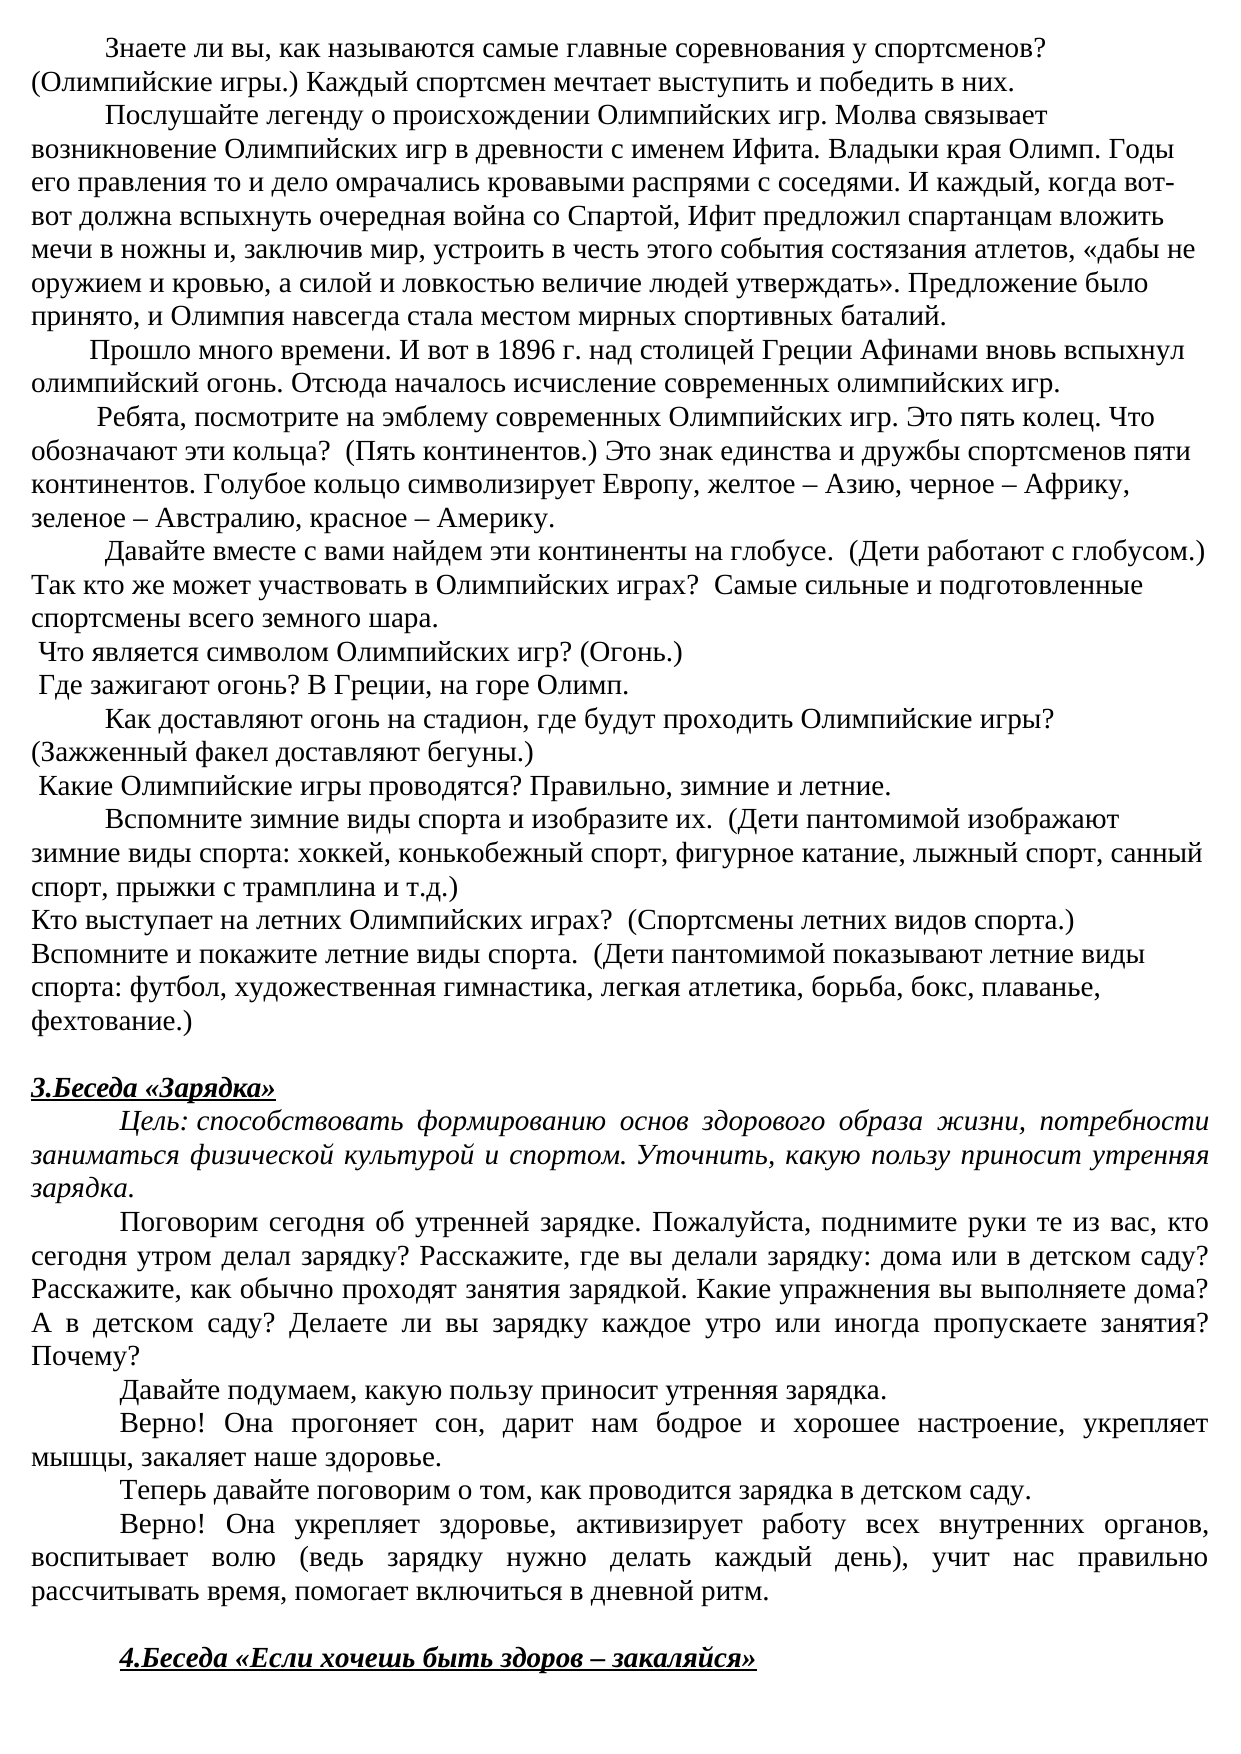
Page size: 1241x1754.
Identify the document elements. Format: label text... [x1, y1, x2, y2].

text 4.Беседа «Если хочешь быть здоров – закаляйся» [31, 1640, 1210, 1674]
text Послушайте легенду о происхождении Олимпийских игр. Молва связывает возникновение Олимпийских игр в древности с именем Ифита. Владыки края Олимп. Годы его правления то и дело омрачались кровавыми распрями с соседями. И каждый, когда вот-вот должна вспыхнуть очередная война со Спартой, Ифит предложил спартанцам вложить мечи в ножны и, заключив мир, устроить в честь этого события состязания атлетов, «дабы не оружием и кровью, а силой и ловкостью величие людей утверждать». Предложение было принято, и Олимпия навсегда стала местом мирных спортивных баталий. [31, 97, 1210, 332]
text Верно! Она прогоняет сон, дарит нам бодрое и хорошее настроение, укрепляет мышцы, закаляет наше здоровье. [31, 1405, 1210, 1472]
text 3.Беседа «Зарядка» [31, 1070, 1210, 1103]
text Что является символом Олимпийских игр? (Огонь.) [31, 634, 1210, 667]
text Поговорим сегодня об утренней зарядке. Пожалуйста, поднимите руки те из вас, кто сегодня утром делал зарядку? Расскажите, где вы делали зарядку: дома или в детском саду? Расскажите, как обычно проходят занятия зарядкой. Какие упражнения вы выполняете дома? А в детском саду? Делаете ли вы зарядку каждое утро или иногда пропускаете занятия? Почему? [31, 1204, 1210, 1372]
text Прошло много времени. И вот в 1896 г. над столицей Греции Афинами вновь вспыхнул олимпийский огонь. Отсюда началось исчисление современных олимпийских игр. [31, 332, 1210, 399]
text Вспомните зимние виды спорта и изобразите их. (Дети пантомимой изображают зимние виды спорта: хоккей, конькобежный спорт, фигурное катание, лыжный спорт, санный спорт, прыжки с трамплина и т.д.) [31, 802, 1210, 902]
text Теперь давайте поговорим о том, как проводится зарядка в детском саду. [31, 1472, 1210, 1506]
text Цель: способствовать формированию основ здорового образа жизни, потребности заниматься физической культурой и спортом. Уточнить, какую пользу приносит утренняя зарядка. [31, 1103, 1210, 1204]
text Ребята, посмотрите на эмблему современных Олимпийских игр. Это пять колец. Что обозначают эти кольца? (Пять континентов.) Это знак единства и дружбы спортсменов пяти континентов. Голубое кольцо символизирует Европу, желтое – Азию, черное – Африку, зеленое – Австралию, красное – Америку. [31, 399, 1210, 533]
text Какие Олимпийские игры проводятся? Правильно, зимние и летние. [31, 768, 1210, 802]
text Давайте вместе с вами найдем эти континенты на глобусе. (Дети работают с глобусом.) Так кто же может участвовать в Олимпийских играх? Самые сильные и подготовленные спортсмены всего земного шара. [31, 533, 1210, 634]
text Как доставляют огонь на стадион, где будут проходить Олимпийские игры? (Зажженный факел доставляют бегуны.) [31, 701, 1210, 768]
text Верно! Она укрепляет здоровье, активизирует работу всех внутренних органов, воспитывает волю (ведь зарядку нужно делать каждый день), учит нас правильно рассчитывать время, помогает включиться в дневной ритм. [31, 1506, 1210, 1607]
text Где зажигают огонь? В Греции, на горе Олимп. [31, 667, 1210, 701]
text Знаете ли вы, как называются самые главные соревнования у спортсменов? (Олимпийские игры.) Каждый спортсмен мечтает выступить и победить в них. [31, 30, 1210, 97]
text Кто выступает на летних Олимпийских играх? (Спортсмены летних видов спорта.) Вспомните и покажите летние виды спорта. (Дети пантомимой показывают летние виды спорта: футбол, художественная гимнастика, легкая атлетика, борьба, бокс, плаванье, фехтование.) [31, 902, 1210, 1036]
text Давайте подумаем, какую пользу приносит утренняя зарядка. [31, 1372, 1210, 1405]
